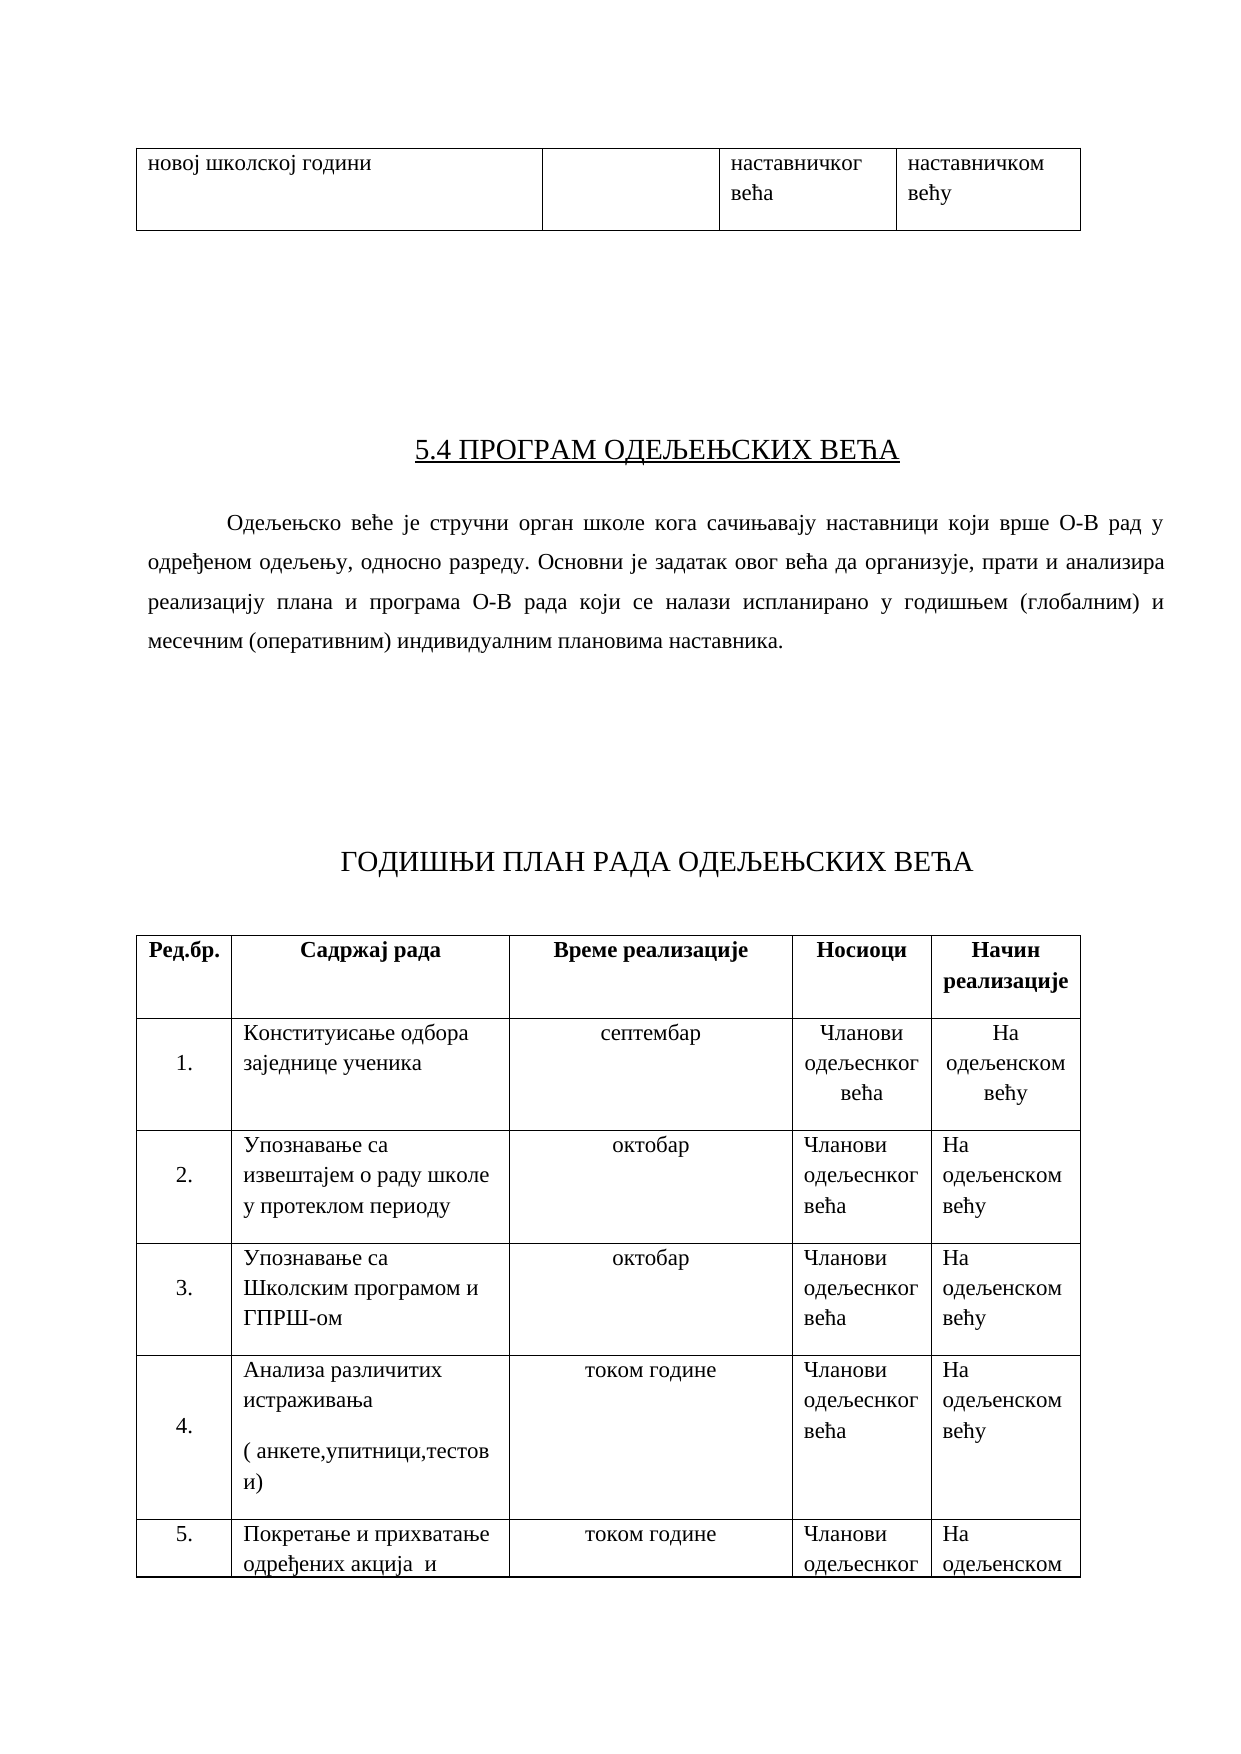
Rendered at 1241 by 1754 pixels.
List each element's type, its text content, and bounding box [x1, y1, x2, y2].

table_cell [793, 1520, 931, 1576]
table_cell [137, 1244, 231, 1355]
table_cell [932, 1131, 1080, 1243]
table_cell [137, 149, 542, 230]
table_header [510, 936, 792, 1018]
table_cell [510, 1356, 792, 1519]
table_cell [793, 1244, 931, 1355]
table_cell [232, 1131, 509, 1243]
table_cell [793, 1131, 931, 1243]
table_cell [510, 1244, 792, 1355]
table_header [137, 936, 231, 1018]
text 5.4 ПРОГРАМ ОДЕЉЕЊСКИХ ВЕЋА [148, 432, 1167, 466]
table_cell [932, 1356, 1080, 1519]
text Одељењско веће је стручни орган школе кога сачињавају наставници који врше О-В рад у одређеном одељењу, односно разреду. Основни је задатак овог већа да организује, прати и анализира реализацију плана и програма О-В рада који се налази испланиранo у годишњем (глобалним) и месечним (оперативним) индивидуалним плановима наставника. [148, 509, 1167, 654]
text ГОДИШЊИ ПЛАН РАДА ОДЕЉЕЊСКИХ ВЕЋА [148, 844, 1167, 878]
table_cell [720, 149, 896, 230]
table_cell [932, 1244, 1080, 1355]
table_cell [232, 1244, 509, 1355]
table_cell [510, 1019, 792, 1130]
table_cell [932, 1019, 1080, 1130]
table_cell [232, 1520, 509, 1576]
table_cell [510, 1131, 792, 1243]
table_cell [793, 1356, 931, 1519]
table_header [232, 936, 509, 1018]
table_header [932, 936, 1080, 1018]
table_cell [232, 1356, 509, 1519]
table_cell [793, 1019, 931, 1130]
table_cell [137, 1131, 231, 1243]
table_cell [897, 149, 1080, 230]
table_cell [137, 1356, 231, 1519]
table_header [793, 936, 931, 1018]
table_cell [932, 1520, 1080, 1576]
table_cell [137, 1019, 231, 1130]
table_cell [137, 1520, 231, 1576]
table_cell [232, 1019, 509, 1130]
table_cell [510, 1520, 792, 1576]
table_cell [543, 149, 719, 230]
